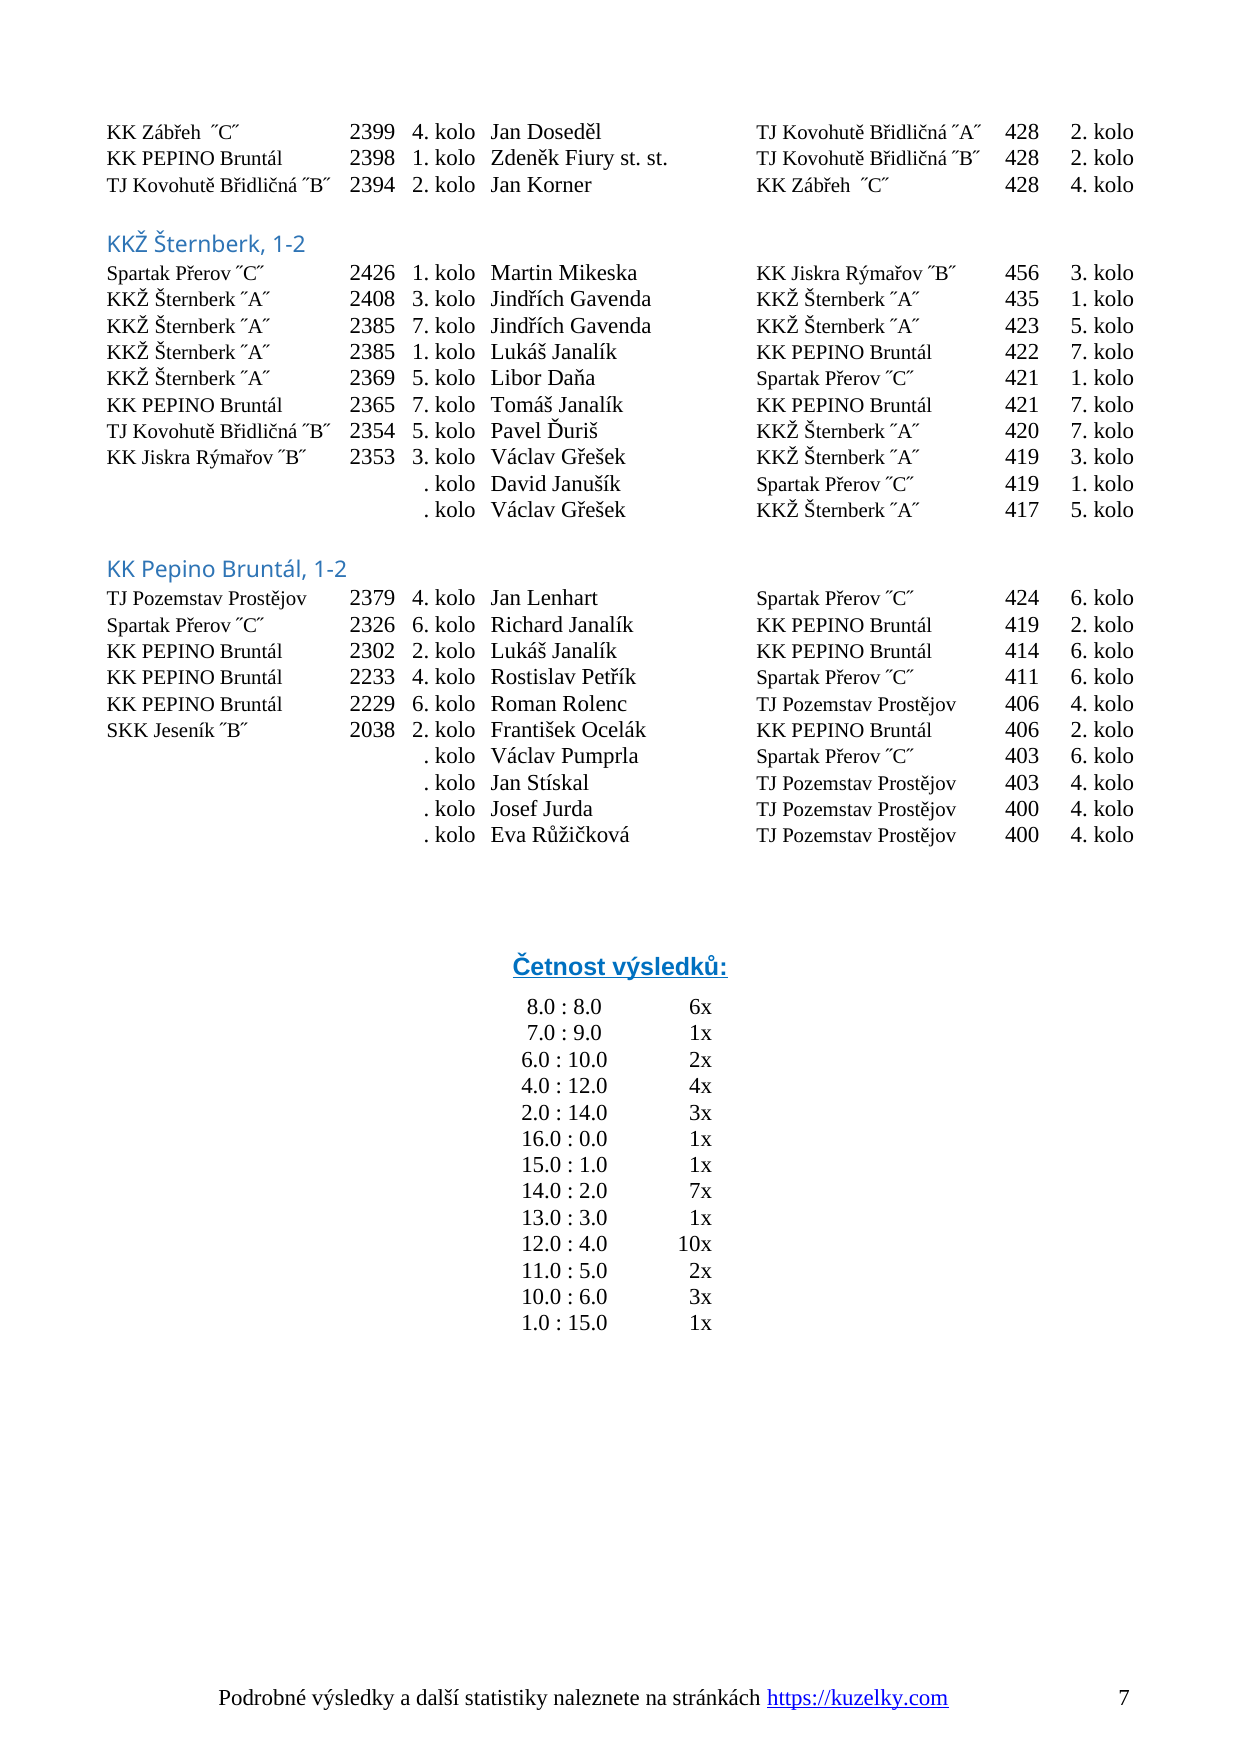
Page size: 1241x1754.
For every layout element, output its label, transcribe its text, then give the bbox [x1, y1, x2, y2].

text TJ Pozemstav Prostějov 2379 4. kolo Jan Lenhart Spartak Přerov ˝C˝ 424 6. kolo [106, 584, 1134, 611]
text KK Jiskra Rýmařov ˝B˝ 2353 3. kolo Václav Gřešek KKŽ Šternberk ˝A˝ 419 3. kolo [106, 443, 1134, 470]
text KKŽ Šternberk ˝A˝ 2369 5. kolo Libor Daňa Spartak Přerov ˝C˝ 421 1. kolo [106, 364, 1134, 391]
text 12.0 : 4.0 10x [106, 1230, 1134, 1257]
text KKŽ Šternberk ˝A˝ 2385 1. kolo Lukáš Janalík KK PEPINO Bruntál 422 7. kolo [106, 338, 1134, 364]
text 4.0 : 12.0 4x [106, 1072, 1134, 1098]
text 11.0 : 5.0 2x [106, 1257, 1134, 1283]
text KK PEPINO Bruntál 2398 1. kolo Zdeněk Fiury st. st. TJ Kovohutě Břidličná ˝B˝ 428 2. kolo [106, 144, 1134, 171]
text . kolo Josef Jurda TJ Pozemstav Prostějov 400 4. kolo [106, 795, 1134, 821]
text . kolo Václav Pumprla Spartak Přerov ˝C˝ 403 6. kolo [106, 742, 1134, 769]
text 16.0 : 0.0 1x [106, 1125, 1134, 1151]
text KKŽ Šternberk ˝A˝ 2408 3. kolo Jindřích Gavenda KKŽ Šternberk ˝A˝ 435 1. kolo [106, 285, 1134, 312]
text 7.0 : 9.0 1x [106, 1019, 1134, 1046]
text KK PEPINO Bruntál 2229 6. kolo Roman Rolenc TJ Pozemstav Prostějov 406 4. kolo [106, 690, 1134, 716]
text Spartak Přerov ˝C˝ 2426 1. kolo Martin Mikeska KK Jiskra Rýmařov ˝B˝ 456 3. kolo [106, 259, 1134, 285]
text SKK Jeseník ˝B˝ 2038 2. kolo František Ocelák KK PEPINO Bruntál 406 2. kolo [106, 716, 1134, 742]
text 1.0 : 15.0 1x [106, 1309, 1134, 1336]
text KK PEPINO Bruntál 2233 4. kolo Rostislav Petřík Spartak Přerov ˝C˝ 411 6. kolo [106, 663, 1134, 690]
text KK PEPINO Bruntál 2302 2. kolo Lukáš Janalík KK PEPINO Bruntál 414 6. kolo [106, 637, 1134, 663]
text . kolo David Janušík Spartak Přerov ˝C˝ 419 1. kolo [106, 470, 1134, 496]
text . kolo Václav Gřešek KKŽ Šternberk ˝A˝ 417 5. kolo [106, 496, 1134, 522]
text 15.0 : 1.0 1x [106, 1151, 1134, 1178]
text 13.0 : 3.0 1x [106, 1204, 1134, 1230]
subtitle KK Pepino Bruntál, 1-2 [106, 553, 1134, 584]
text . kolo Jan Stískal TJ Pozemstav Prostějov 403 4. kolo [106, 769, 1134, 795]
text 14.0 : 2.0 7x [106, 1178, 1134, 1204]
text 2.0 : 14.0 3x [106, 1098, 1134, 1125]
subtitle KKŽ Šternberk, 1-2 [106, 228, 1134, 259]
text 6.0 : 10.0 2x [106, 1046, 1134, 1072]
text . kolo Eva Růžičková TJ Pozemstav Prostějov 400 4. kolo [106, 821, 1134, 848]
text KKŽ Šternberk ˝A˝ 2385 7. kolo Jindřích Gavenda KKŽ Šternberk ˝A˝ 423 5. kolo [106, 312, 1134, 338]
text Spartak Přerov ˝C˝ 2326 6. kolo Richard Janalík KK PEPINO Bruntál 419 2. kolo [106, 611, 1134, 637]
text KK PEPINO Bruntál 2365 7. kolo Tomáš Janalík KK PEPINO Bruntál 421 7. kolo [106, 391, 1134, 417]
text 10.0 : 6.0 3x [106, 1283, 1134, 1309]
text KK Zábřeh ˝C˝ 2399 4. kolo Jan Doseděl TJ Kovohutě Břidličná ˝A˝ 428 2. kolo [106, 118, 1134, 144]
text TJ Kovohutě Břidličná ˝B˝ 2354 5. kolo Pavel Ďuriš KKŽ Šternberk ˝A˝ 420 7. kolo [106, 417, 1134, 443]
text TJ Kovohutě Břidličná ˝B˝ 2394 2. kolo Jan Korner KK Zábřeh ˝C˝ 428 4. kolo [106, 171, 1134, 197]
text 8.0 : 8.0 6x [106, 993, 1134, 1019]
text Četnost výsledků: [94, 952, 1145, 981]
